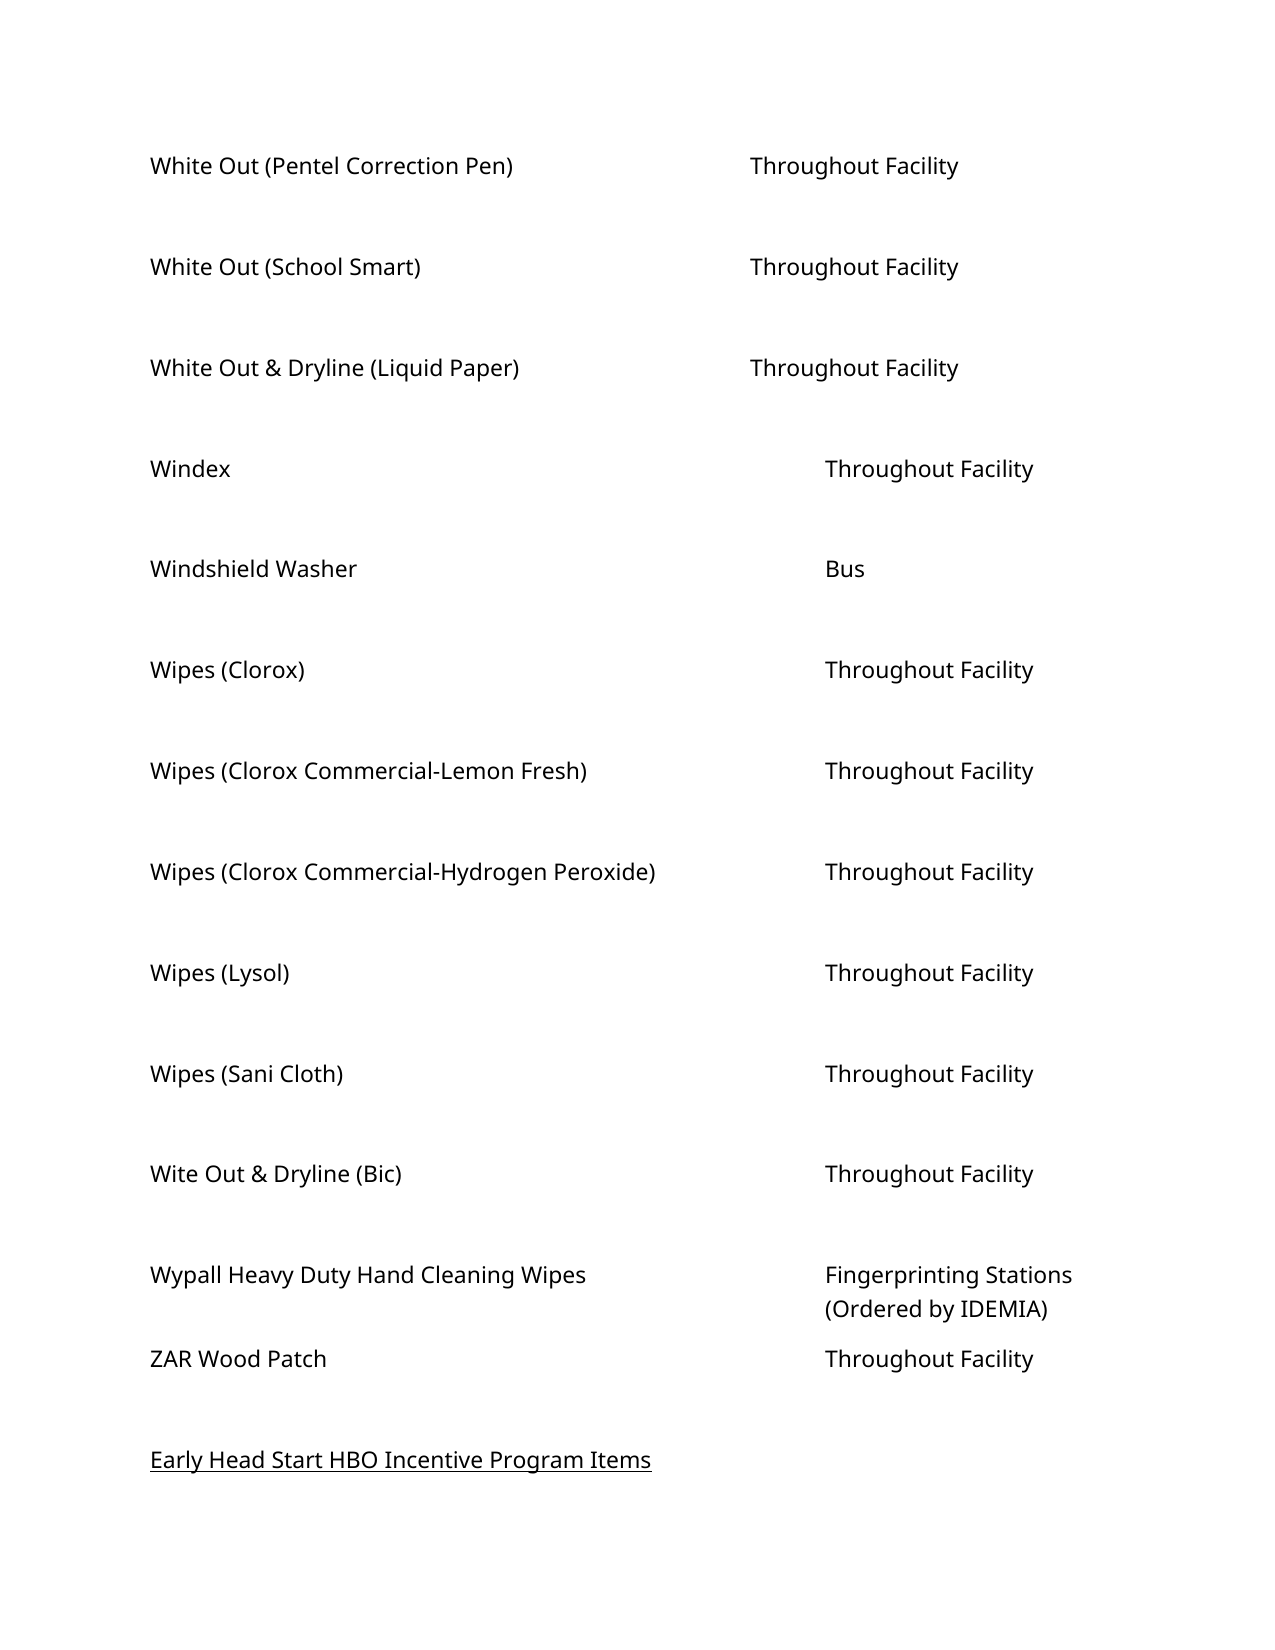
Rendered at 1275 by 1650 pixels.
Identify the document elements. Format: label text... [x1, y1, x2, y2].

text Wipes (Clorox) Throughout Facility [150, 654, 1125, 685]
text ZAR Wood Patch Throughout Facility [150, 1343, 1125, 1374]
text White Out (School Smart) Throughout Facility [150, 251, 1125, 282]
text Early Head Start HBO Incentive Program Items [150, 1444, 1125, 1475]
text Wipes (Sani Cloth) Throughout Facility [150, 1057, 1125, 1089]
text White Out & Dryline (Liquid Paper) Throughout Facility [150, 352, 1125, 383]
text Wypall Heavy Duty Hand Cleaning Wipes Fingerprinting Stations (Ordered by IDEMIA) [150, 1259, 1125, 1324]
text Windex Throughout Facility [150, 452, 1125, 484]
text Wipes (Lysol) Throughout Facility [150, 957, 1125, 988]
text Wipes (Clorox Commercial-Lemon Fresh) Throughout Facility [150, 755, 1125, 786]
text Windshield Washer Bus [150, 553, 1125, 584]
text Wipes (Clorox Commercial-Hydrogen Peroxide) Throughout Facility [150, 856, 1125, 887]
text Wite Out & Dryline (Bic) Throughout Facility [150, 1158, 1125, 1189]
text White Out (Pentel Correction Pen) Throughout Facility [150, 150, 1125, 181]
